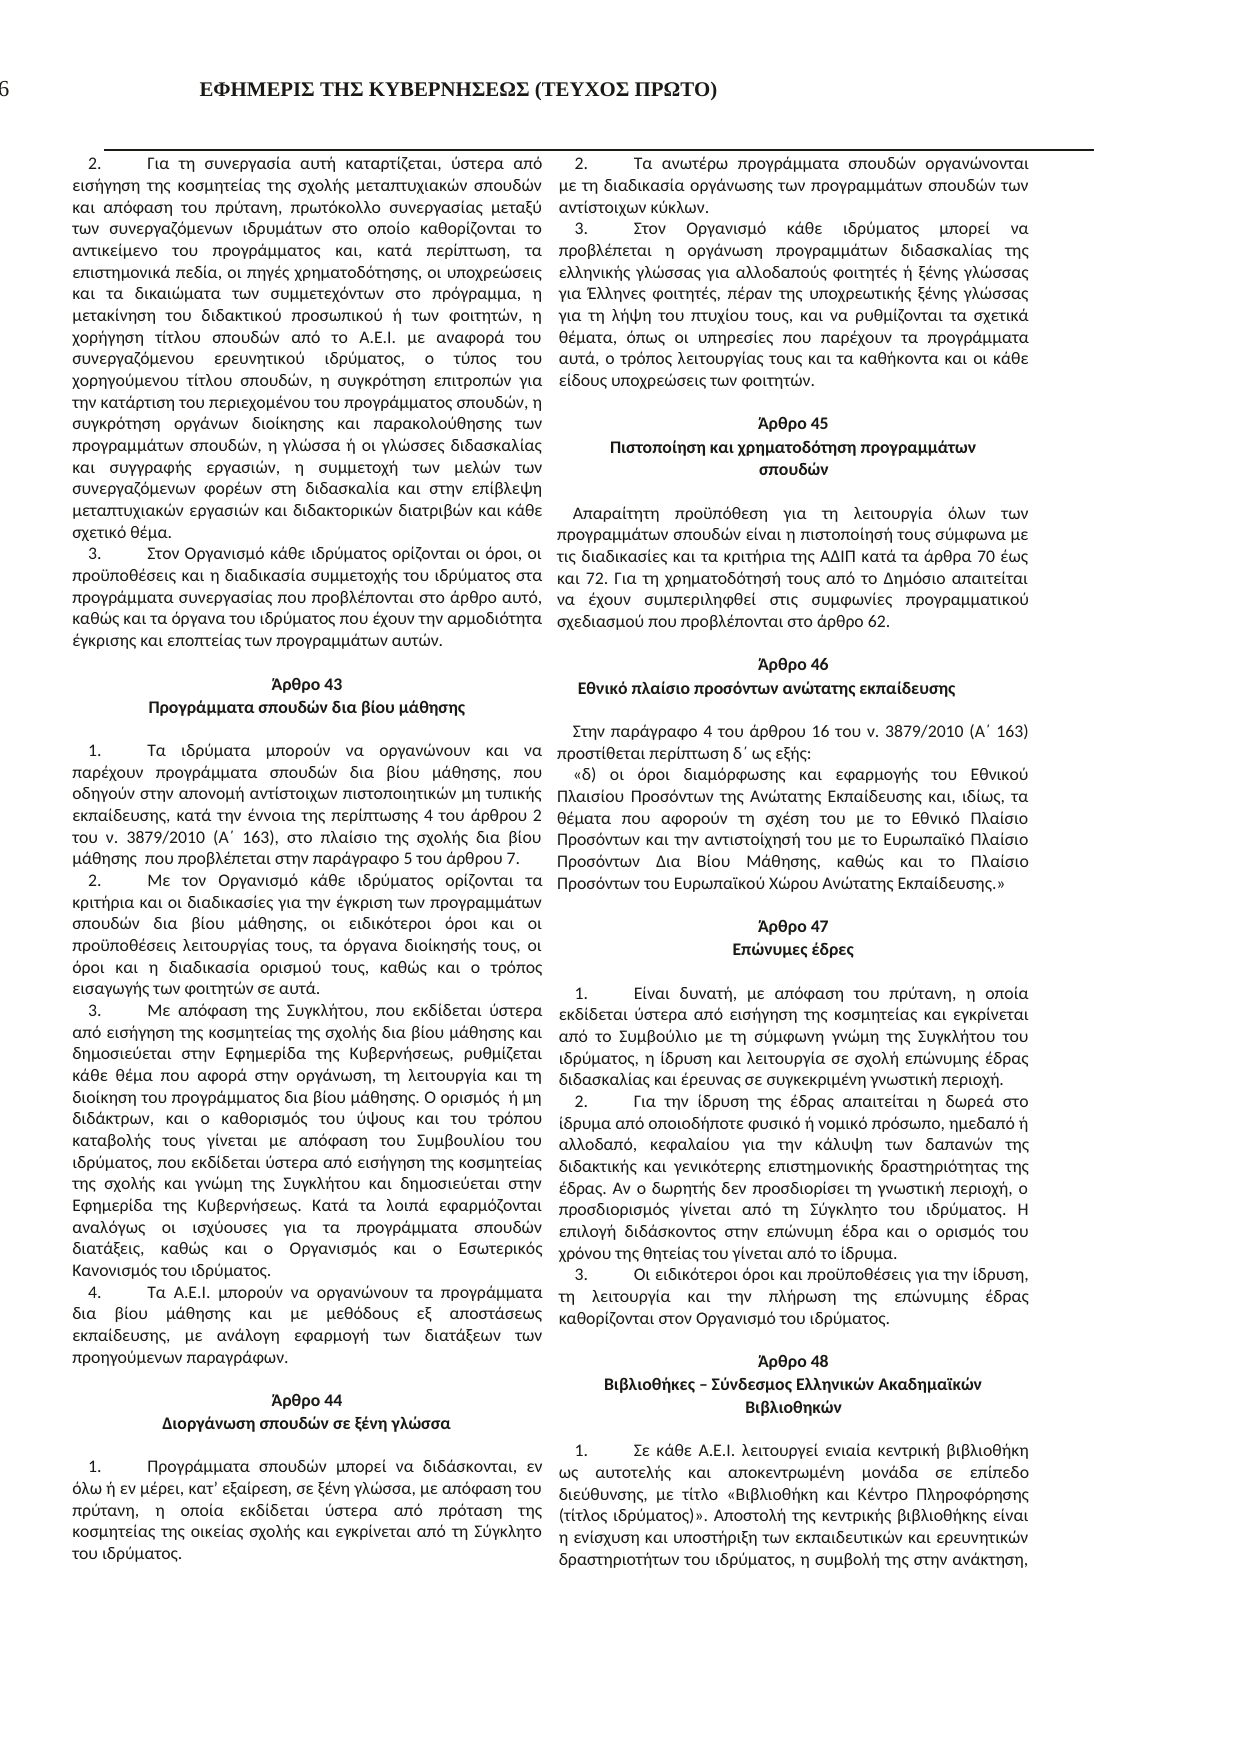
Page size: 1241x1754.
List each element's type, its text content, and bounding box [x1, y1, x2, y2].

text Απαραίτητη προϋπόθεση για τη λειτουργία όλων των προγραμμάτων σπουδών είναι η πιστοποίησή τους σύμφωνα με τις διαδικασίες και τα κριτήρια της ΑΔΙΠ κατά τα άρθρα 70 έως και 72. Για τη χρηματοδότησή τους από το Δημόσιο απαιτείται να έχουν συμπεριληφθεί στις συμφωνίες προγραμματικού σχεδιασμού που προβλέπονται στο άρθρο 62. [557, 502, 1029, 632]
list Για την ίδρυση της έδρας απαιτείται η δωρεά στο ίδρυμα από οποιοδήποτε φυσικό ή νομικό πρόσωπο, ημεδαπό ή αλλοδαπό, κεφαλαίου για την κάλυψη των δαπανών της διδακτικής και γενικότερης επιστημονικής δραστηριότητας της έδρας. Αν ο δωρητής δεν προσδιορίσει τη γνωστική περιοχή, ο προσδιορισμός γίνεται από τη Σύγκλητο του ιδρύματος. Η επιλογή διδάσκοντος στην επώνυμη έδρα και ο ορισμός του χρόνου της θητείας του γίνεται από το ίδρυμα. [558, 1090, 1029, 1263]
text Άρθρο 46 [577, 653, 1009, 675]
text Πιστοποίηση και χρηματοδότηση προγραμμάτων σπουδών [577, 436, 1009, 480]
list Με απόφαση της Συγκλήτου, που εκδίδεται ύστερα από εισήγηση της κοσμητείας της σχολής δια βίου μάθησης και δημοσιεύεται στην Εφημερίδα της Κυβερνήσεως, ρυθμίζεται κάθε θέμα που αφορά στην οργάνωση, τη λειτουργία και τη διοίκηση του προγράμματος δια βίου μάθησης. Ο ορισμός ή μη διδάκτρων, και ο καθορισμός του ύψους και του τρόπου καταβολής τους γίνεται με απόφαση του Συμβουλίου του ιδρύματος, που εκδίδεται ύστερα από εισήγηση της κοσμητείας της σχολής και γνώμη της Συγκλήτου και δημοσιεύεται στην Εφημερίδα της Κυβερνήσεως. Κατά τα λοιπά εφαρμόζονται αναλόγως οι ισχύουσες για τα προγράμματα σπουδών διατάξεις, καθώς και ο Οργανισμός και ο Εσωτερικός Κανονισμός του ιδρύματος. [72, 999, 543, 1281]
list Τα Α.Ε.Ι. μπορούν να οργανώνουν τα προγράμματα δια βίου μάθησης και με μεθόδους εξ αποστάσεως εκπαίδευσης, με ανάλογη εφαρμογή των διατάξεων των προηγούμενων παραγράφων. [72, 1281, 543, 1367]
text Επώνυμες έδρες [577, 938, 1009, 960]
list Στον Οργανισμό κάθε ιδρύματος ορίζονται οι όροι, οι προϋποθέσεις και η διαδικασία συμμετοχής του ιδρύματος στα προγράμματα συνεργασίας που προβλέπονται στο άρθρο αυτό, καθώς και τα όργανα του ιδρύματος που έχουν την αρμοδιότητα έγκρισης και εποπτείας των προγραμμάτων αυτών. [72, 542, 543, 651]
list Τα ανωτέρω προγράμματα σπουδών οργανώνονται με τη διαδικασία οργάνωσης των προγραμμάτων σπουδών των αντίστοιχων κύκλων. [558, 152, 1029, 217]
list Στον Οργανισμό κάθε ιδρύματος μπορεί να προβλέπεται η οργάνωση προγραμμάτων διδασκαλίας της ελληνικής γλώσσας για αλλοδαπούς φοιτητές ή ξένης γλώσσας για Έλληνες φοιτητές, πέραν της υποχρεωτικής ξένης γλώσσας για τη λήψη του πτυχίου τους, και να ρυθμίζονται τα σχετικά θέματα, όπως οι υπηρεσίες που παρέχουν τα προγράμματα αυτά, ο τρόπος λειτουργίας τους και τα καθήκοντα και οι κάθε είδους υποχρεώσεις των φοιτητών. [558, 217, 1029, 391]
list Είναι δυνατή, με απόφαση του πρύτανη, η οποία εκδίδεται ύστερα από εισήγηση της κοσμητείας και εγκρίνεται από το Συμβούλιο με τη σύμφωνη γνώμη της Συγκλήτου του ιδρύματος, η ίδρυση και λειτουργία σε σχολή επώνυμης έδρας διδασκαλίας και έρευνας σε συγκεκριμένη γνωστική περιοχή. [558, 982, 1029, 1090]
text Άρθρο 43 [97, 673, 516, 694]
text Άρθρο 44 [97, 1389, 516, 1411]
list Με τον Οργανισμό κάθε ιδρύματος ορίζονται τα κριτήρια και οι διαδικασίες για την έγκριση των προγραμμάτων σπουδών δια βίου μάθησης, οι ειδικότεροι όροι και οι προϋποθέσεις λειτουργίας τους, τα όργανα διοίκησής τους, οι όροι και η διαδικασία ορισμού τους, καθώς και ο τρόπος εισαγωγής των φοιτητών σε αυτά. [72, 869, 543, 999]
text Βιβλιοθήκες – Σύνδεσμος Ελληνικών Ακαδημαϊκών Βιβλιοθηκών [577, 1373, 1009, 1418]
list Τα ιδρύματα μπορούν να οργανώνουν και να παρέχουν προγράμματα σπουδών δια βίου μάθησης, που οδηγούν στην απονομή αντίστοιχων πιστοποιητικών μη τυπικής εκπαίδευσης, κατά την έννοια της περίπτωσης 4 του άρθρου 2 του ν. 3879/2010 (Α΄ 163), στο πλαίσιο της σχολής δια βίου μάθησης που προβλέπεται στην παράγραφο 5 του άρθρου 7. [72, 739, 543, 869]
text Διοργάνωση σπουδών σε ξένη γλώσσα [97, 1412, 516, 1434]
list Για τη συνεργασία αυτή καταρτίζεται, ύστερα από εισήγηση της κοσμητείας της σχολής μεταπτυχιακών σπουδών και απόφαση του πρύτανη, πρωτόκολλο συνεργασίας μεταξύ των συνεργαζόμενων ιδρυμάτων στο οποίο καθορίζονται το αντικείμενο του προγράμματος και, κατά περίπτωση, τα επιστημονικά πεδία, οι πηγές χρηματοδότησης, οι υποχρεώσεις και τα δικαιώματα των συμμετεχόντων στο πρόγραμμα, η μετακίνηση του διδακτικού προσωπικού ή των φοιτητών, η χορήγηση τίτλου σπουδών από το Α.Ε.Ι. με αναφορά του συνεργαζόμενου ερευνητικού ιδρύματος, ο τύπος του χορηγούμενου τίτλου σπουδών, η συγκρότηση επιτροπών για την κατάρτιση του περιεχομένου του προγράμματος σπουδών, η συγκρότηση οργάνων διοίκησης και παρακολούθησης των προγραμμάτων σπουδών, η γλώσσα ή οι γλώσσες διδασκαλίας και συγγραφής εργασιών, η συμμετοχή των μελών των συνεργαζόμενων φορέων στη διδασκαλία και στην επίβλεψη μεταπτυχιακών εργασιών και διδακτορικών διατριβών και κάθε σχετικό θέμα. [72, 152, 543, 542]
text Άρθρο 47 [577, 915, 1009, 937]
text Εθνικό πλαίσιο προσόντων ανώτατης εκπαίδευσης [578, 677, 1028, 698]
list Προγράμματα σπουδών μπορεί να διδάσκονται, εν όλω ή εν μέρει, κατ’ εξαίρεση, σε ξένη γλώσσα, με απόφαση του πρύτανη, η οποία εκδίδεται ύστερα από πρόταση της κοσμητείας της οικείας σχολής και εγκρίνεται από τη Σύγκλητο του ιδρύματος. [72, 1456, 543, 1564]
text Στην παράγραφο 4 του άρθρου 16 του ν. 3879/2010 (Α΄ 163) προστίθεται περίπτωση δ΄ ως εξής: [557, 720, 1029, 763]
list Οι ειδικότεροι όροι και προϋποθέσεις για την ίδρυση, τη λειτουργία και την πλήρωση της επώνυμης έδρας καθορίζονται στον Οργανισμό του ιδρύματος. [558, 1263, 1029, 1328]
text Προγράμματα σπουδών δια βίου μάθησης [97, 696, 516, 717]
text «δ) οι όροι διαμόρφωσης και εφαρμογής του Εθνικού Πλαισίου Προσόντων της Ανώτατης Εκπαίδευσης και, ιδίως, τα θέματα που αφορούν τη σχέση του με το Εθνικό Πλαίσιο Προσόντων και την αντιστοίχησή του με το Ευρωπαϊκό Πλαίσιο Προσόντων Δια Βίου Μάθησης, καθώς και το Πλαίσιο Προσόντων του Ευρωπαϊκού Χώρου Ανώτατης Εκπαίδευσης.» [557, 763, 1029, 893]
text Άρθρο 48 [577, 1350, 1009, 1372]
text Άρθρο 45 [577, 412, 1009, 434]
